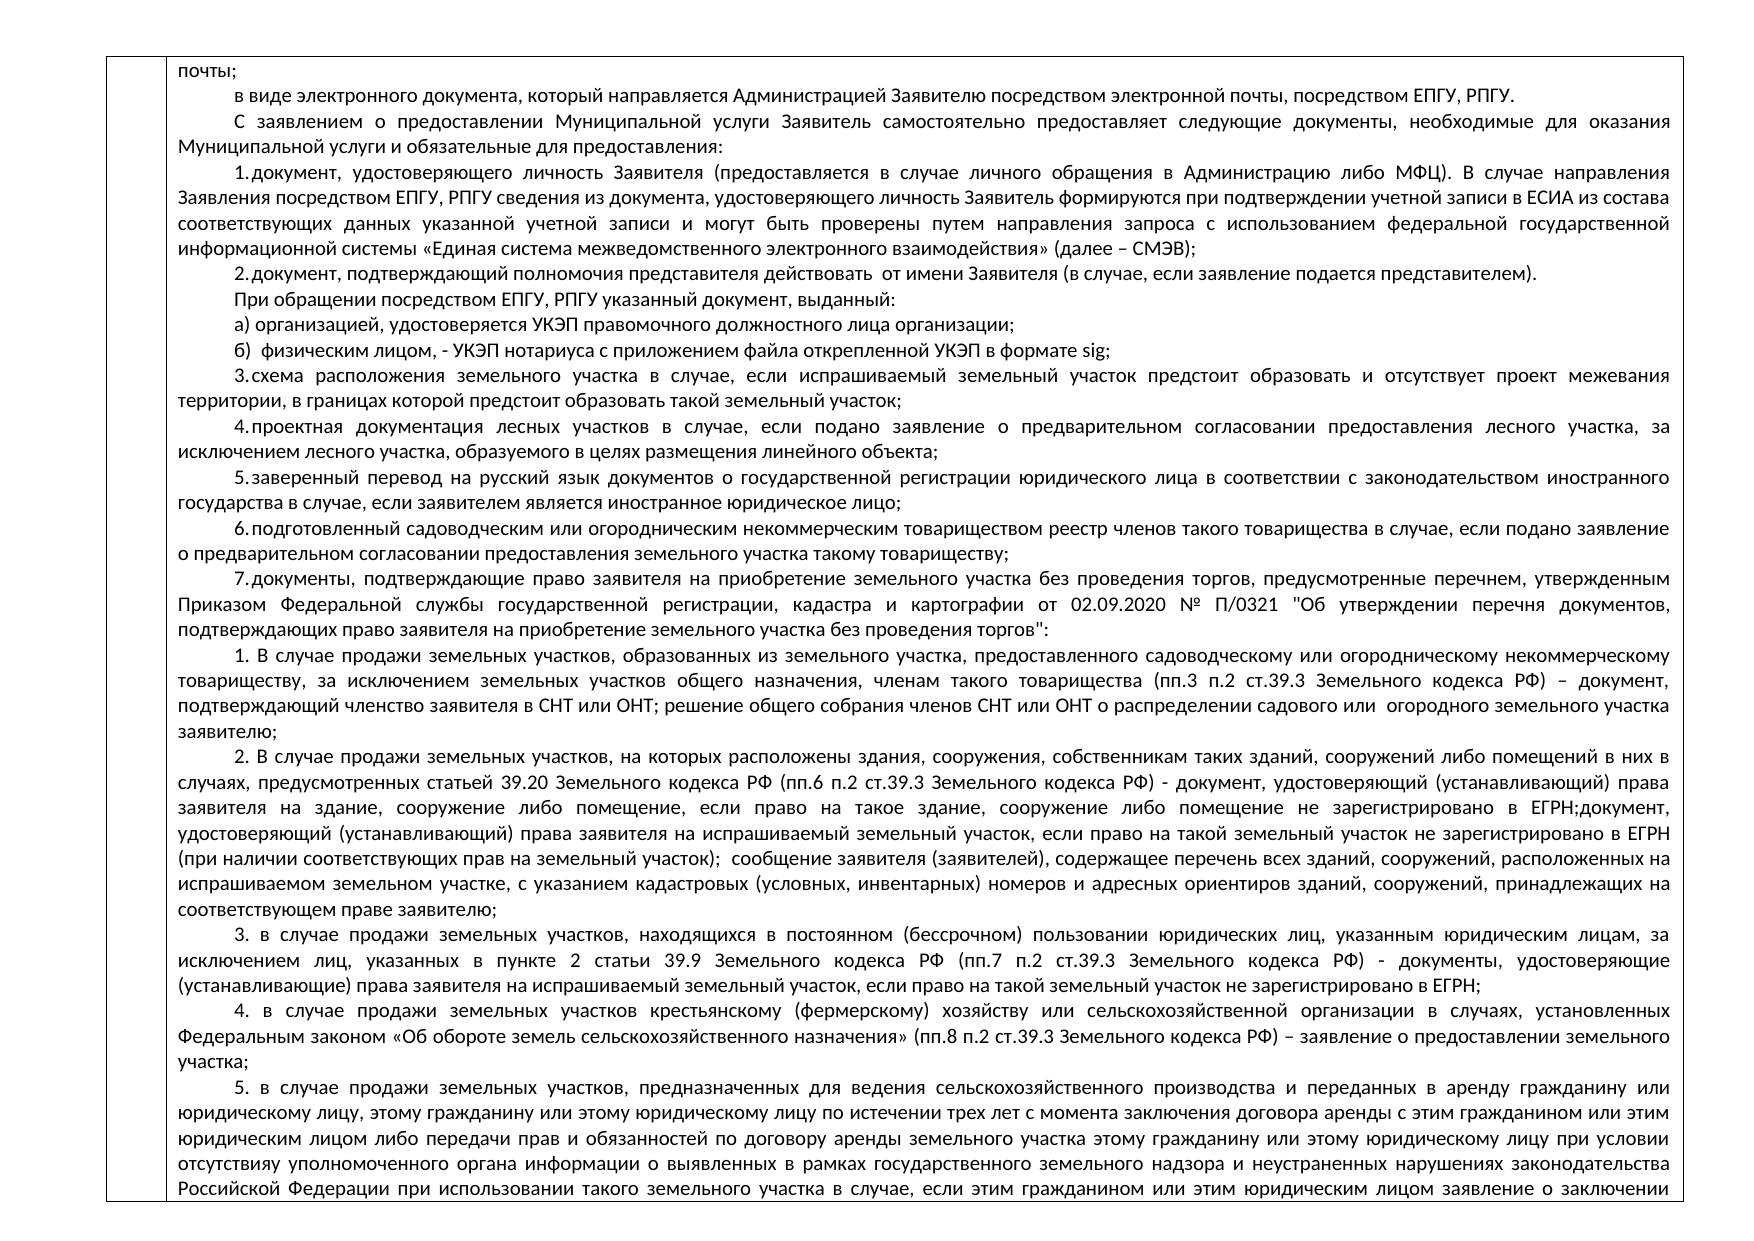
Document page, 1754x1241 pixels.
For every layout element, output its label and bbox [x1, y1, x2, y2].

table_cell [167, 57, 1683, 1201]
table_cell [107, 57, 166, 1201]
